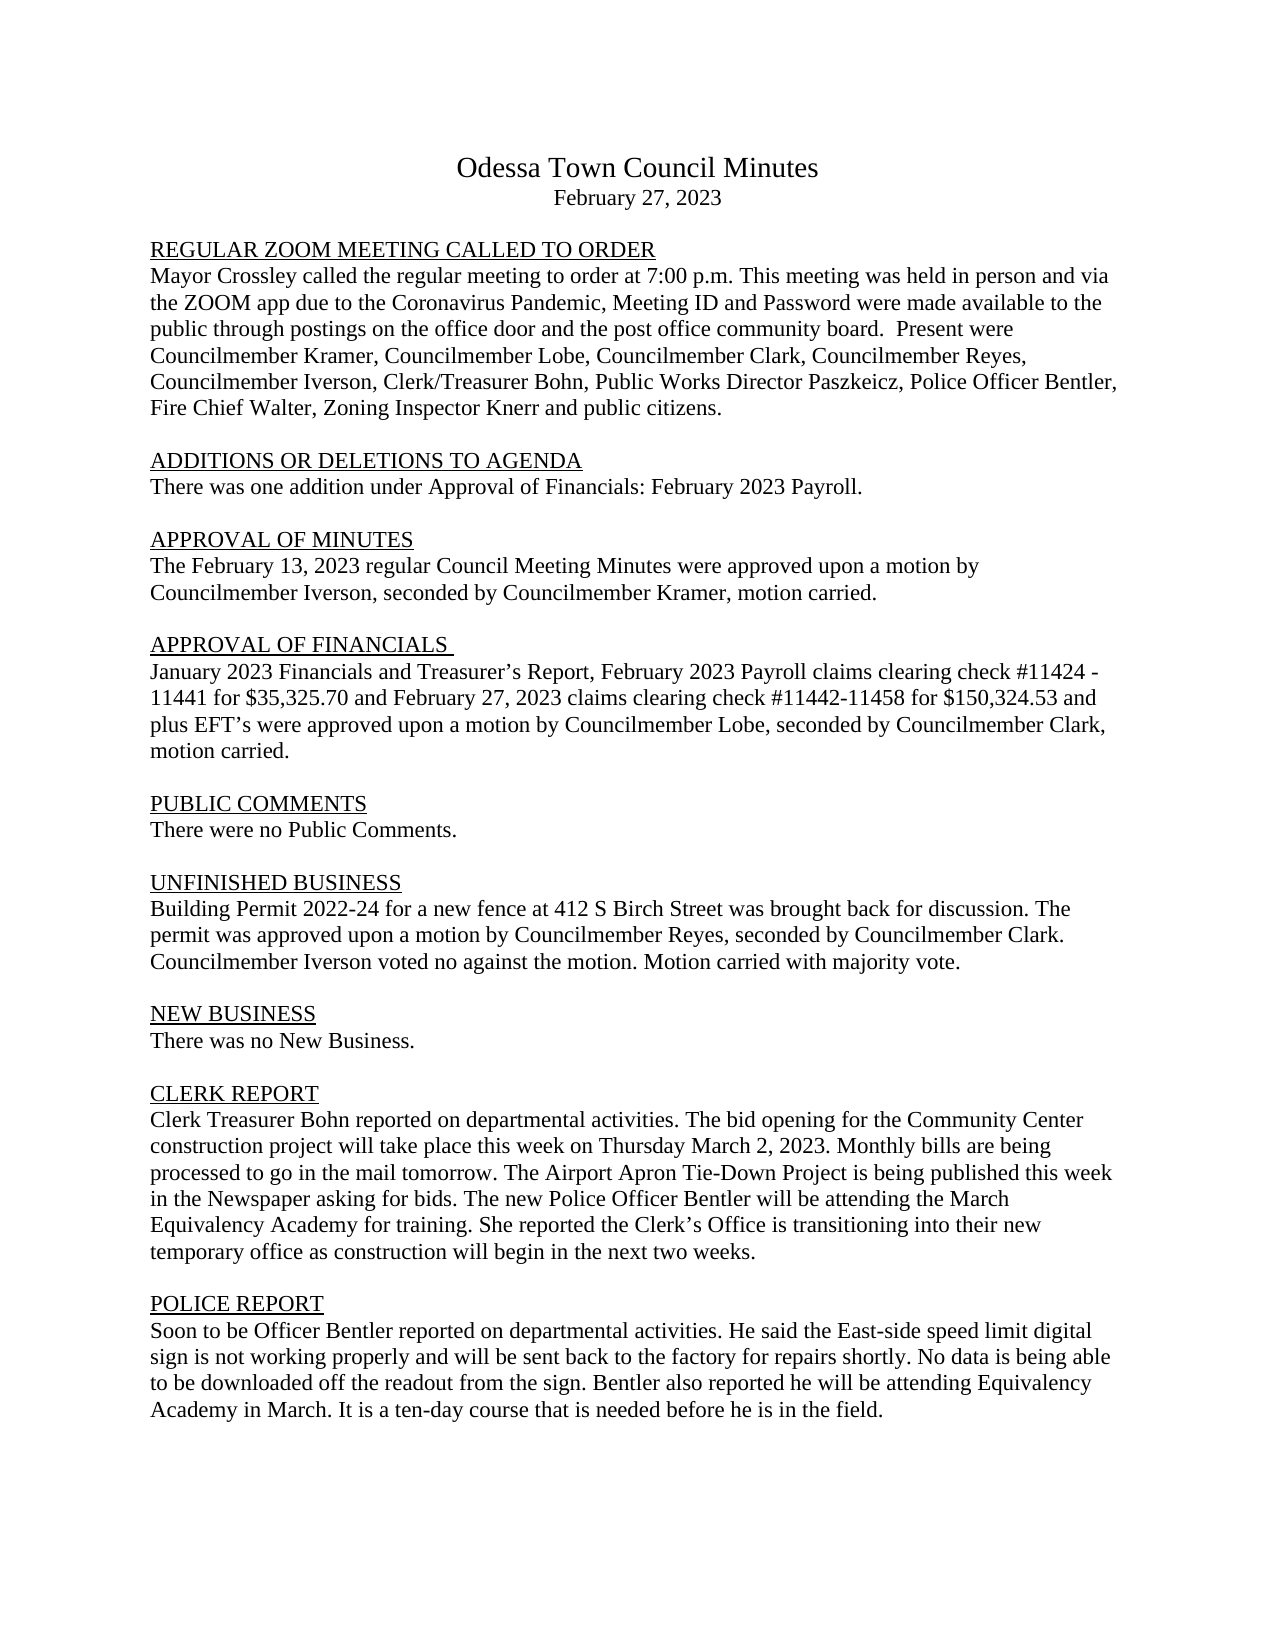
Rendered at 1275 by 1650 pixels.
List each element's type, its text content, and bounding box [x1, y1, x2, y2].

text February 27, 2023 [150, 183, 1125, 210]
text Building Permit 2022-24 for a new fence at 412 S Birch Street was brought back for discussion. The permit was approved upon a motion by Councilmember Reyes, seconded by Councilmember Clark. Councilmember Iverson voted no against the motion. Motion carried with majority vote. [150, 895, 1125, 974]
text ADDITIONS OR DELETIONS TO AGENDA [150, 447, 1125, 473]
text There were no Public Comments. [150, 816, 1125, 842]
text The February 13, 2023 regular Council Meeting Minutes were approved upon a motion by Councilmember Iverson, seconded by Councilmember Kramer, motion carried. [150, 552, 1125, 605]
text POLICE REPORT [150, 1290, 1125, 1317]
text Clerk Treasurer Bohn reported on departmental activities. The bid opening for the Community Center construction project will take place this week on Thursday March 2, 2023. Monthly bills are being processed to go in the mail tomorrow. The Airport Apron Tie-Down Project is being published this week in the Newspaper asking for bids. The new Police Officer Bentler will be attending the March Equivalency Academy for training. She reported the Clerk’s Office is transitioning into their new temporary office as construction will begin in the next two weeks. [150, 1106, 1125, 1264]
text APPROVAL OF FINANCIALS [150, 632, 1125, 658]
text Mayor Crossley called the regular meeting to order at 7:00 p.m. This meeting was held in person and via the ZOOM app due to the Coronavirus Pandemic, Meeting ID and Password were made available to the public through postings on the office door and the post office community board. Present were Councilmember Kramer, Councilmember Lobe, Councilmember Clark, Councilmember Reyes, Councilmember Iverson, Clerk/Treasurer Bohn, Public Works Director Paszkeicz, Police Officer Bentler, Fire Chief Walter, Zoning Inspector Knerr and public citizens. [150, 263, 1125, 421]
text APPROVAL OF MINUTES [150, 526, 1125, 552]
text UNFINISHED BUSINESS [150, 869, 1125, 895]
text CLERK REPORT [150, 1079, 1125, 1106]
text Soon to be Officer Bentler reported on departmental activities. He said the East-side speed limit digital sign is not working properly and will be sent back to the factory for repairs shortly. No data is being able to be downloaded off the readout from the sign. Bentler also reported he will be attending Equivalency Academy in March. It is a ten-day course that is needed before he is in the field. [150, 1317, 1125, 1422]
text There was no New Business. [150, 1027, 1125, 1053]
text PUBLIC COMMENTS [150, 790, 1125, 816]
text Odessa Town Council Minutes [150, 150, 1125, 183]
text January 2023 Financials and Treasurer’s Report, February 2023 Payroll claims clearing check #11424 -11441 for $35,325.70 and February 27, 2023 claims clearing check #11442-11458 for $150,324.53 and plus EFT’s were approved upon a motion by Councilmember Lobe, seconded by Councilmember Clark, motion carried. [150, 658, 1125, 763]
text NEW BUSINESS [150, 1001, 1125, 1027]
text There was one addition under Approval of Financials: February 2023 Payroll. [150, 473, 1125, 500]
text REGULAR ZOOM MEETING CALLED TO ORDER [150, 236, 1125, 263]
